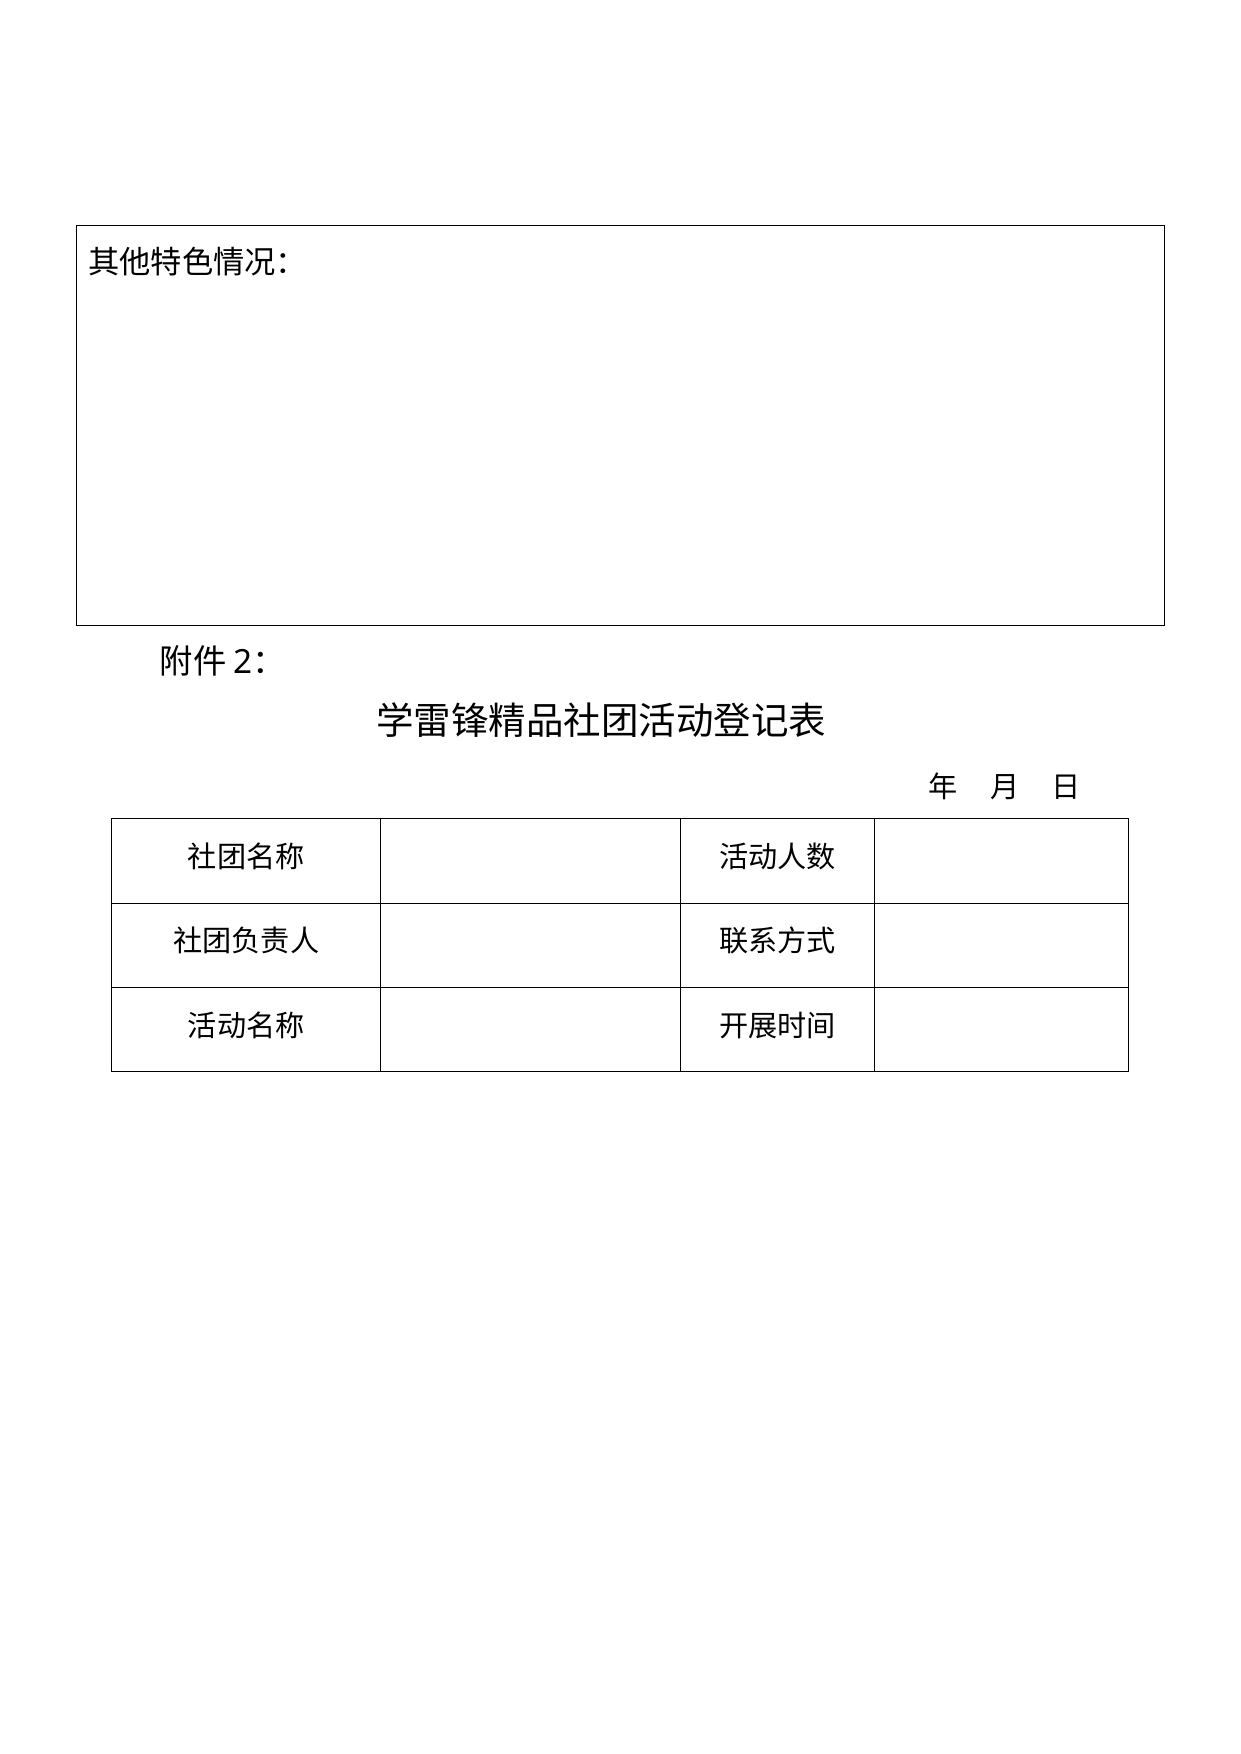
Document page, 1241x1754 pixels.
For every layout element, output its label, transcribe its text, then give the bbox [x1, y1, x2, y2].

table_cell 活动名称 [112, 988, 380, 1071]
text 年 月 日 [10, 751, 1081, 818]
table_cell 开展时间 [681, 988, 874, 1071]
table_header 活动人数 [681, 819, 874, 902]
table_cell [875, 904, 1128, 987]
table_cell [381, 988, 680, 1071]
table_cell 社团负责人 [112, 904, 380, 987]
table_cell 其他特色情况： [77, 226, 1164, 625]
table_cell 联系方式 [681, 904, 874, 987]
table_header [381, 819, 680, 902]
table_cell [875, 988, 1128, 1071]
table_header 社团名称 [112, 819, 380, 902]
table_cell [381, 904, 680, 987]
text 附件2： [159, 626, 1081, 685]
table_header [875, 819, 1128, 902]
text 学雷锋精品社团活动登记表 [10, 685, 1081, 751]
